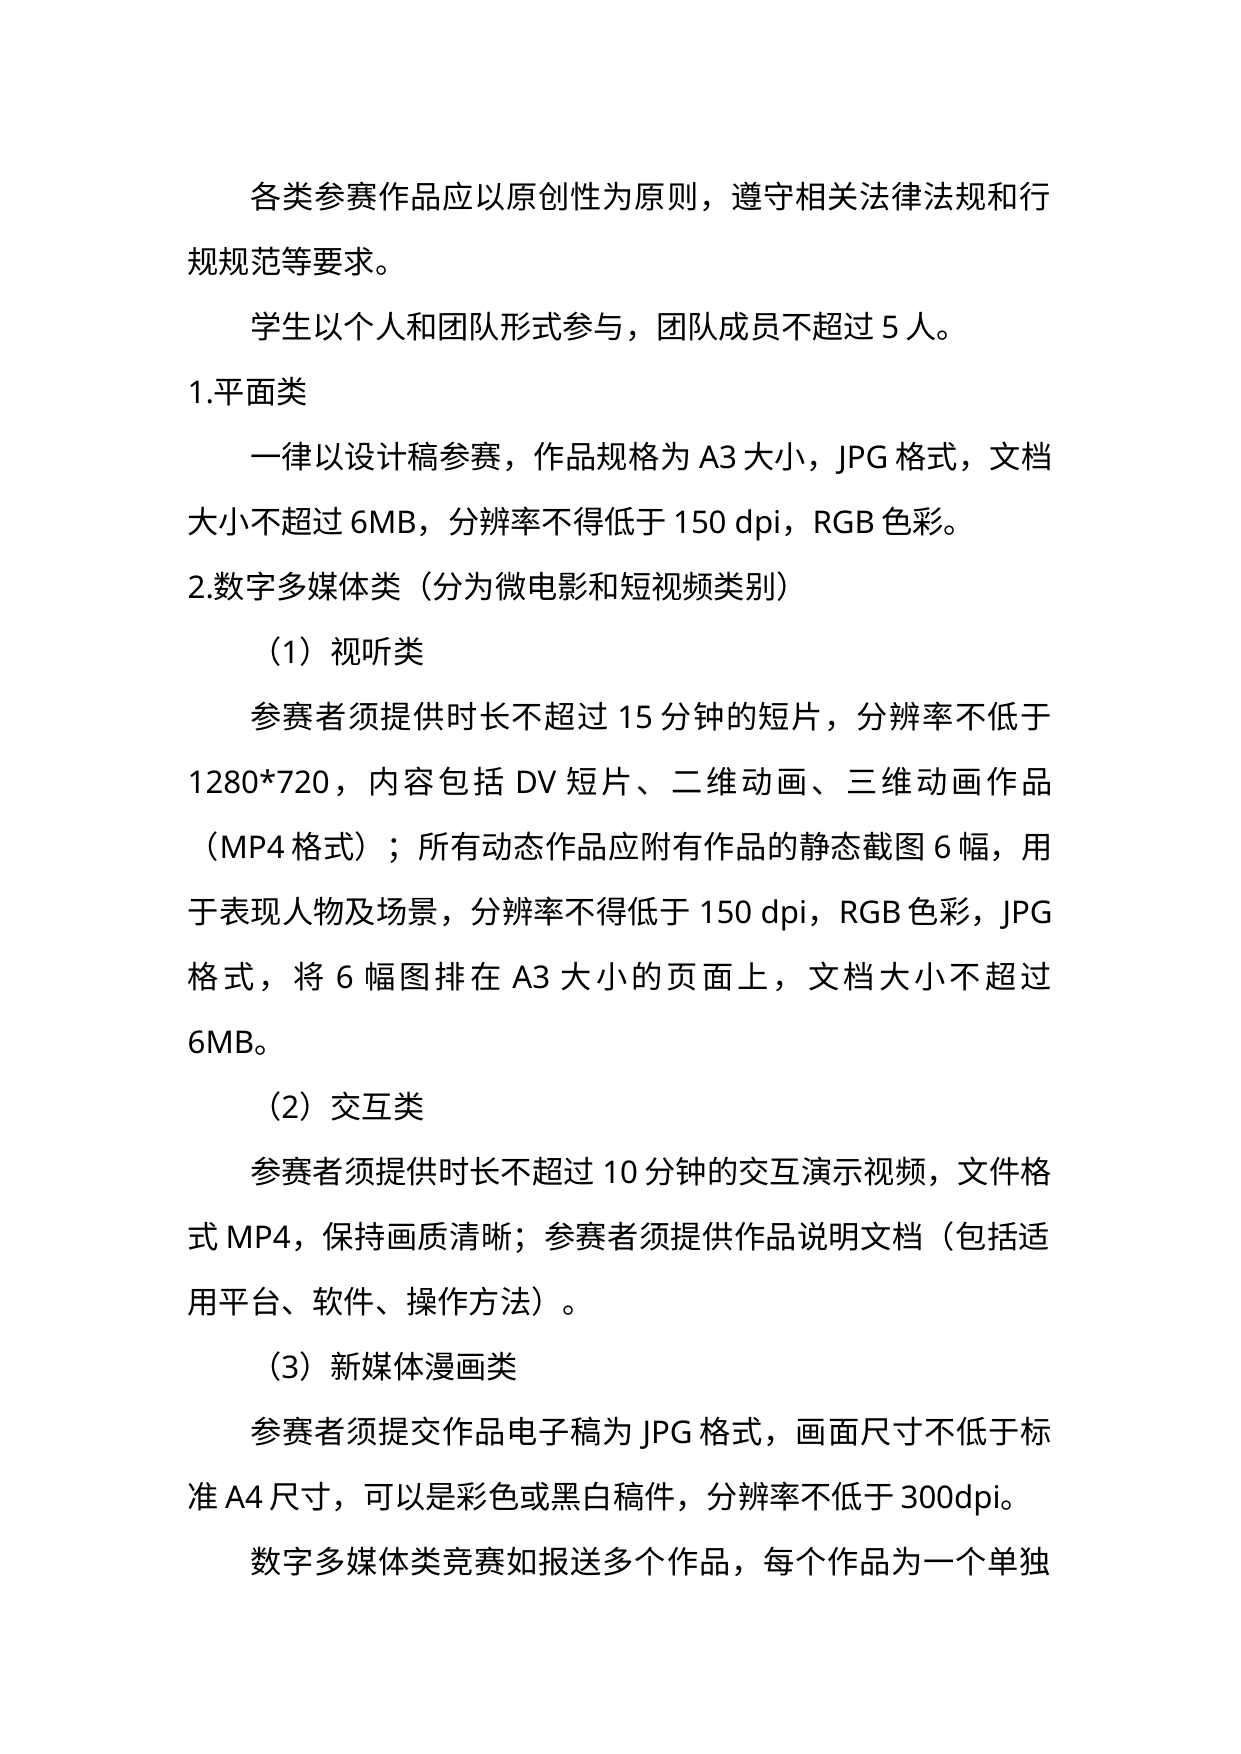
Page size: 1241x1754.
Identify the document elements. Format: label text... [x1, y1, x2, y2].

list 2.数字多媒体类（分为微电影和短视频类别） [187, 552, 1053, 617]
list （3）新媒体漫画类 [187, 1332, 1053, 1397]
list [187, 1527, 1053, 1592]
list 参赛者须提交作品电子稿为JPG格式，画面尺寸不低于标准A4尺寸，可以是彩色或黑白稿件，分辨率不低于300dpi。 [187, 1397, 1053, 1527]
list 1.平面类 [187, 357, 1053, 422]
list 参赛者须提供时长不超过15分钟的短片，分辨率不低于1280*720，内容包括DV短片、二维动画、三维动画作品（MP4格式）；所有动态作品应附有作品的静态截图6幅，用于表现人物及场景，分辨率不得低于150 dpi，RGB色彩，JPG格式，将6幅图排在A3大小的页面上，文档大小不超过6MB。 [187, 682, 1053, 1072]
list 学生以个人和团队形式参与，团队成员不超过5人。 [187, 292, 1053, 357]
list 一律以设计稿参赛，作品规格为A3大小，JPG格式，文档大小不超过6MB，分辨率不得低于150 dpi，RGB色彩。 [187, 422, 1053, 552]
list （1）视听类 [187, 617, 1053, 682]
list 各类参赛作品应以原创性为原则，遵守相关法律法规和行规规范等要求。 [187, 162, 1053, 292]
list 参赛者须提供时长不超过10分钟的交互演示视频，文件格式MP4，保持画质清晰；参赛者须提供作品说明文档（包括适用平台、软件、操作方法）。 [187, 1137, 1053, 1332]
list （2）交互类 [187, 1072, 1053, 1137]
